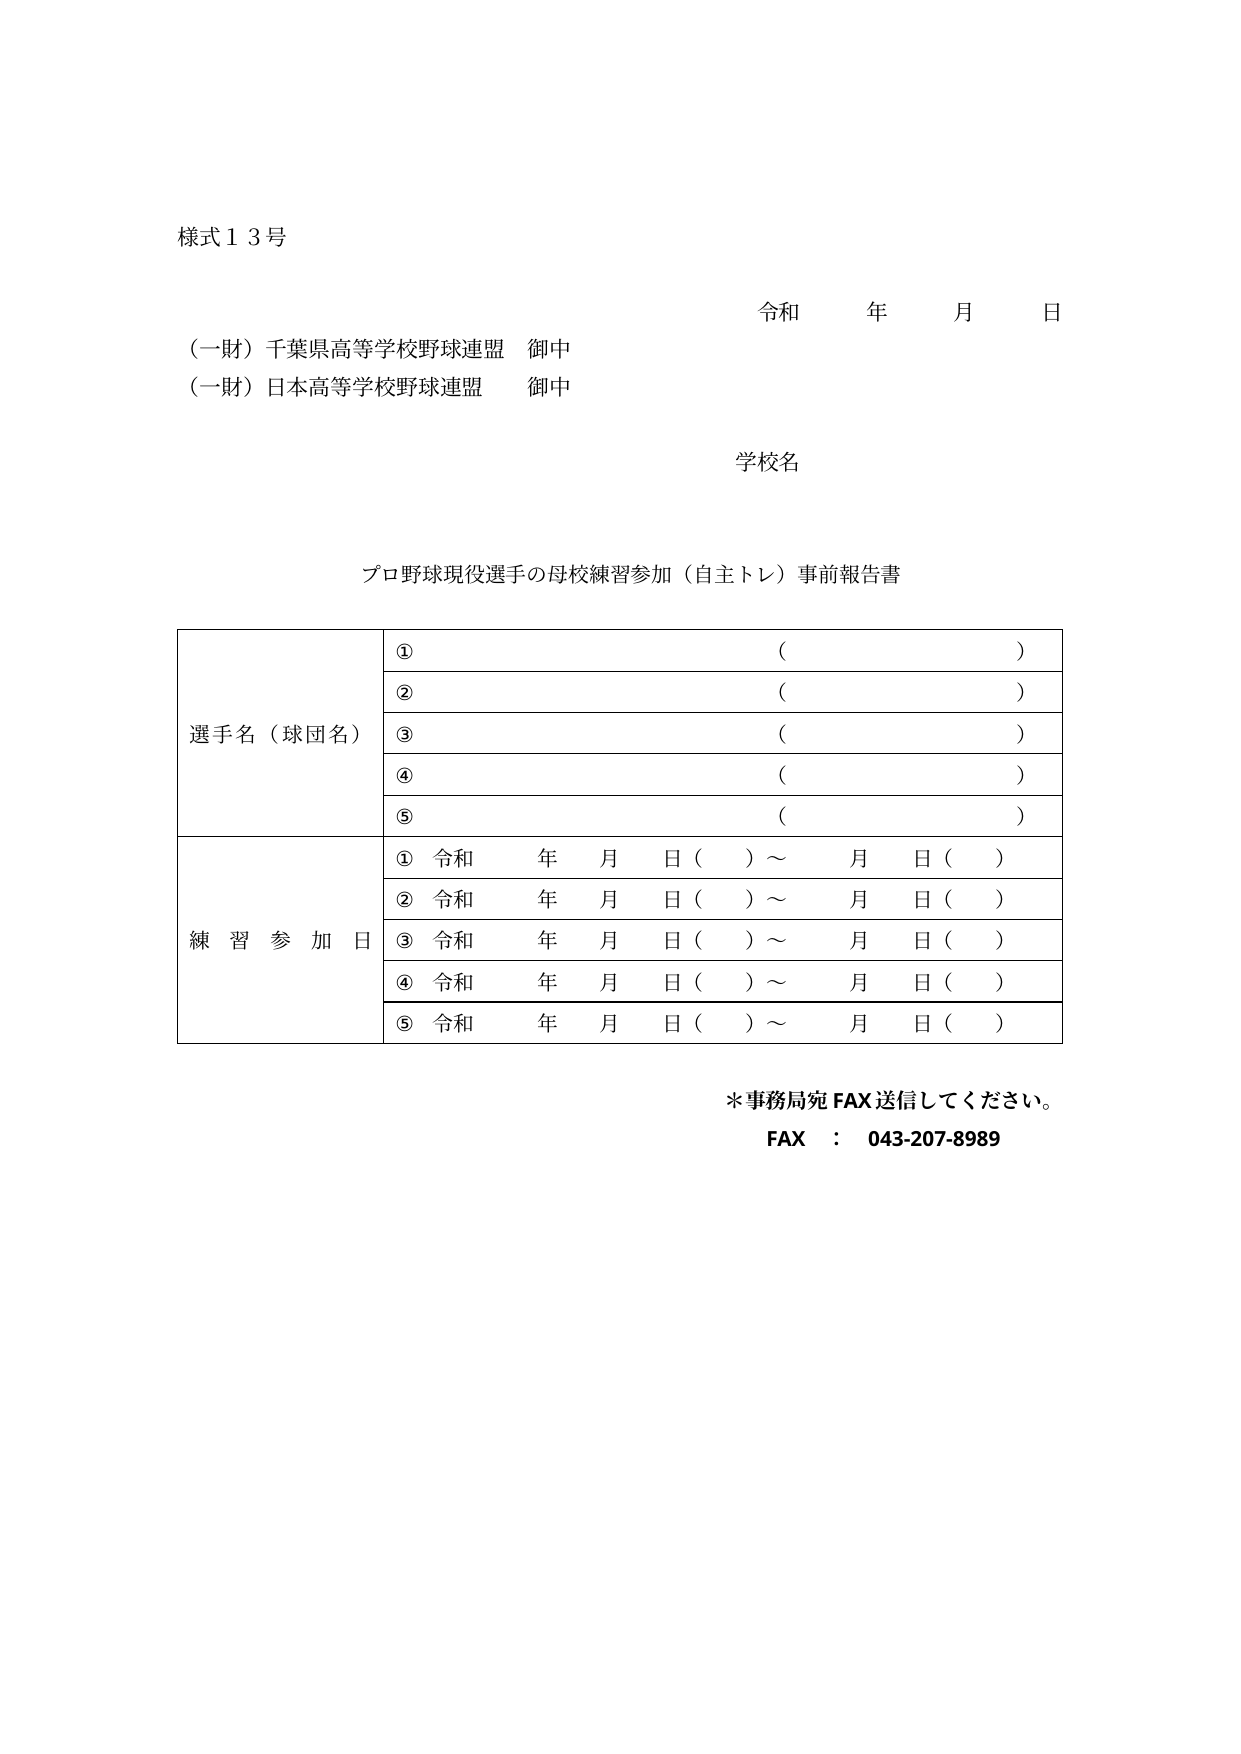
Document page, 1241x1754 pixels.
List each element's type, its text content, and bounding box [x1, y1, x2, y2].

table_cell （ ） [384, 672, 1062, 712]
table_cell （ ） [384, 713, 1062, 753]
text FAX ： 043-207-8989 [177, 1119, 1000, 1156]
text （一財）千葉県高等学校野球連盟 御中 [177, 329, 1063, 367]
text 学校名 [177, 442, 1063, 479]
text 令和 年 月 日 [177, 292, 1063, 329]
table_header 選手名（球団名） [178, 630, 383, 836]
table_cell （ ） [384, 754, 1062, 795]
table_header （ ） [384, 630, 1062, 671]
text プロ野球現役選手の母校練習参加（自主トレ）事前報告書 [177, 554, 1063, 592]
table_cell 令和 年 月 日（ ）～ 月 日（ ） [384, 961, 1062, 1001]
text （一財）日本高等学校野球連盟 御中 [177, 367, 1063, 404]
text ＊事務局宛FAX送信してください。 [177, 1081, 1063, 1119]
text 様式１３号 [177, 217, 1063, 254]
table_cell 令和 年 月 日（ ）～ 月 日（ ） [384, 879, 1062, 919]
table_cell 令和 年 月 日（ ）～ 月 日（ ） [384, 837, 1062, 877]
table_cell 練習参加日 [178, 837, 383, 1043]
table_cell 令和 年 月 日（ ）～ 月 日（ ） [384, 1003, 1062, 1043]
table_cell （ ） [384, 796, 1062, 836]
table_cell 令和 年 月 日（ ）～ 月 日（ ） [384, 920, 1062, 960]
